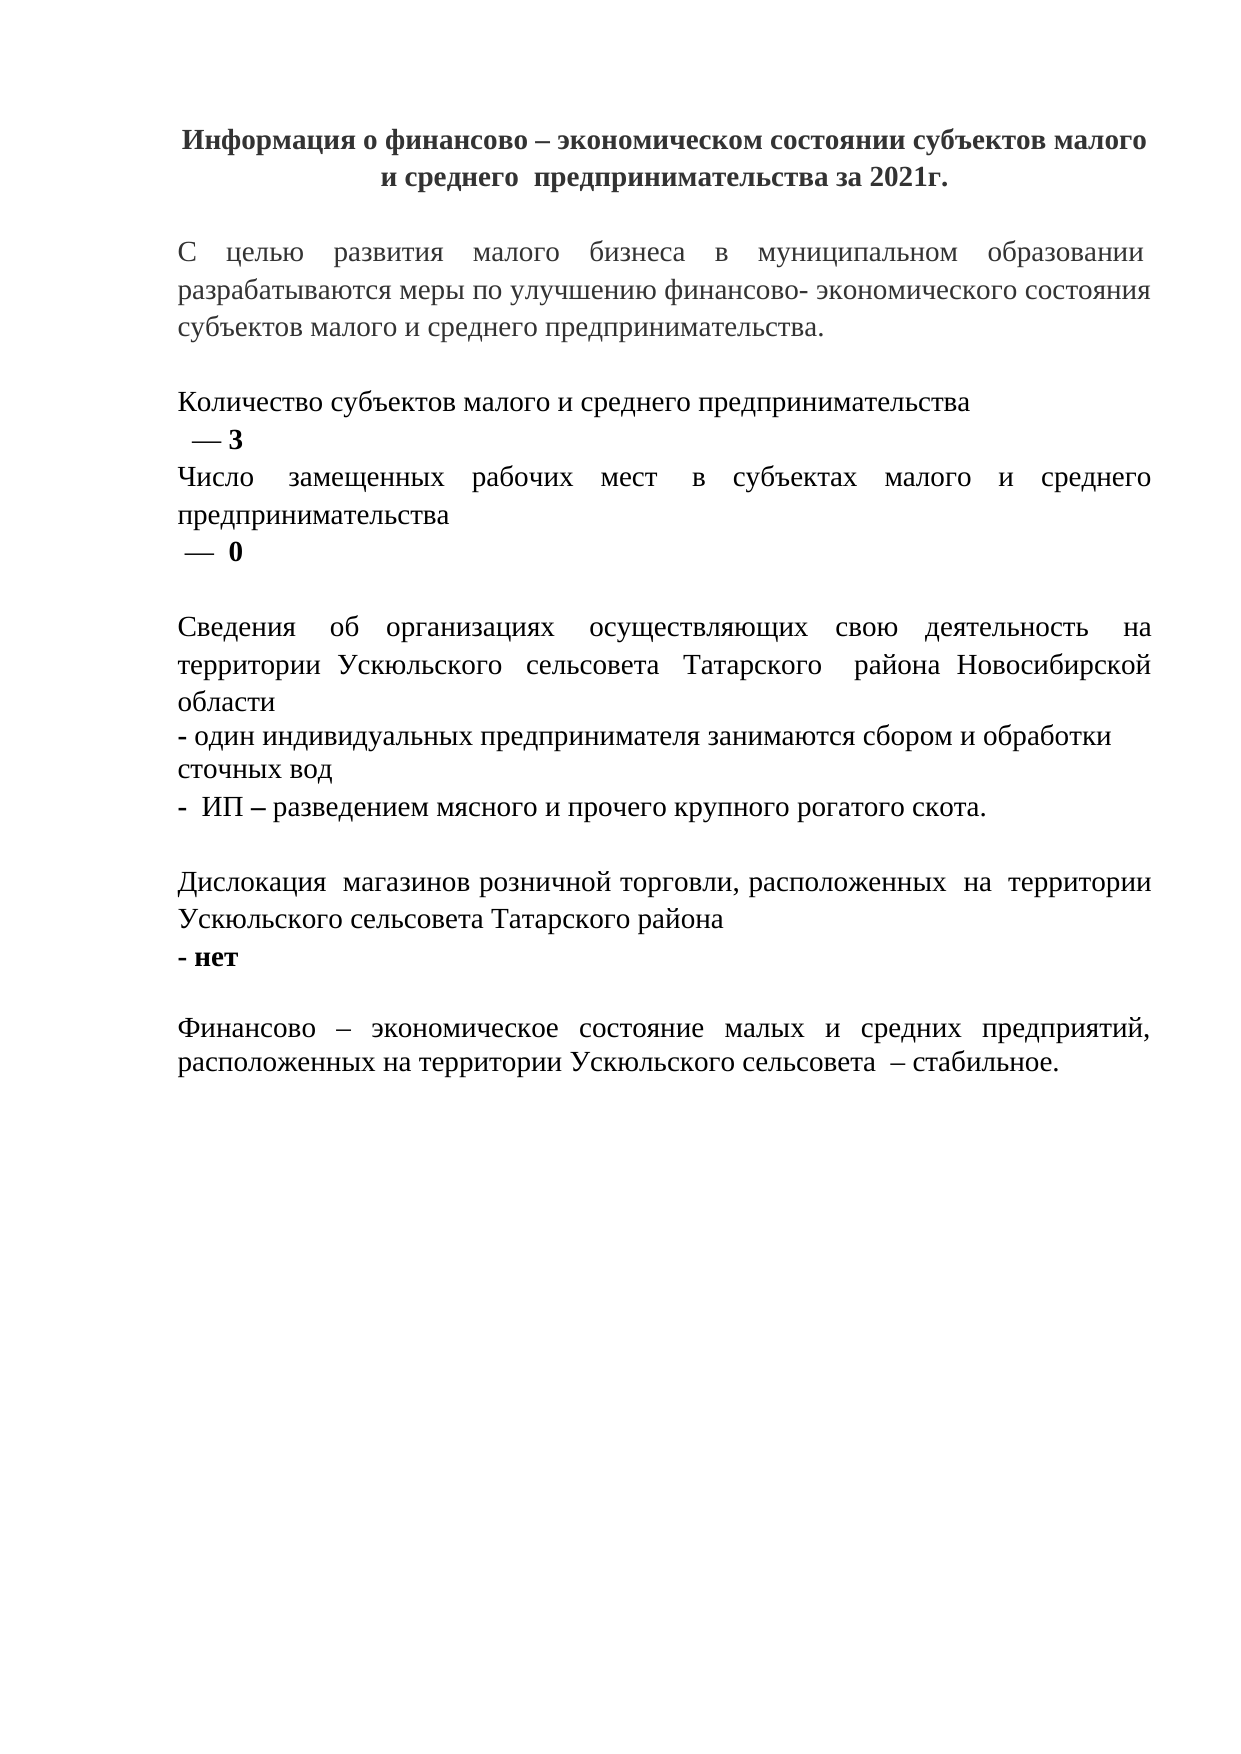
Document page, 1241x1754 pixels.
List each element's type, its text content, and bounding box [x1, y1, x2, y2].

text Дислокация магазинов розничной торговли, расположенных на территории Ускюльского сельсовета Татарского района [177, 860, 1152, 935]
text Число замещенных рабочих мест в субъектах малого и среднего предпринимательства [177, 456, 1152, 531]
text С целью развития малого бизнеса в муниципальном образовании разрабатываются меры по улучшению финансово- экономического состояния субъектов малого и среднего предпринимательства. [177, 231, 1152, 343]
text - нет [177, 935, 1152, 973]
text Финансово – экономическое состояние малых и средних предприятий, расположенных на территории Ускюльского сельсовета – стабильное. [177, 1010, 1152, 1077]
text — 0 [177, 531, 1152, 568]
text — 3 [177, 418, 1152, 456]
text - один индивидуальных предпринимателя занимаются сбором и обработки сточных вод [177, 718, 1152, 785]
text - ИП – разведением мясного и прочего крупного рогатого скота. [177, 785, 1152, 823]
text Количество субъектов малого и среднего предпринимательства [177, 381, 1152, 418]
text Информация о финансово – экономическом состоянии субъектов малого и среднего предпринимательства за 2021г. [177, 118, 1152, 193]
text Сведения об организациях осуществляющих свою деятельность на территории Ускюльского сельсовета Татарского района Новосибирской области [177, 606, 1152, 718]
